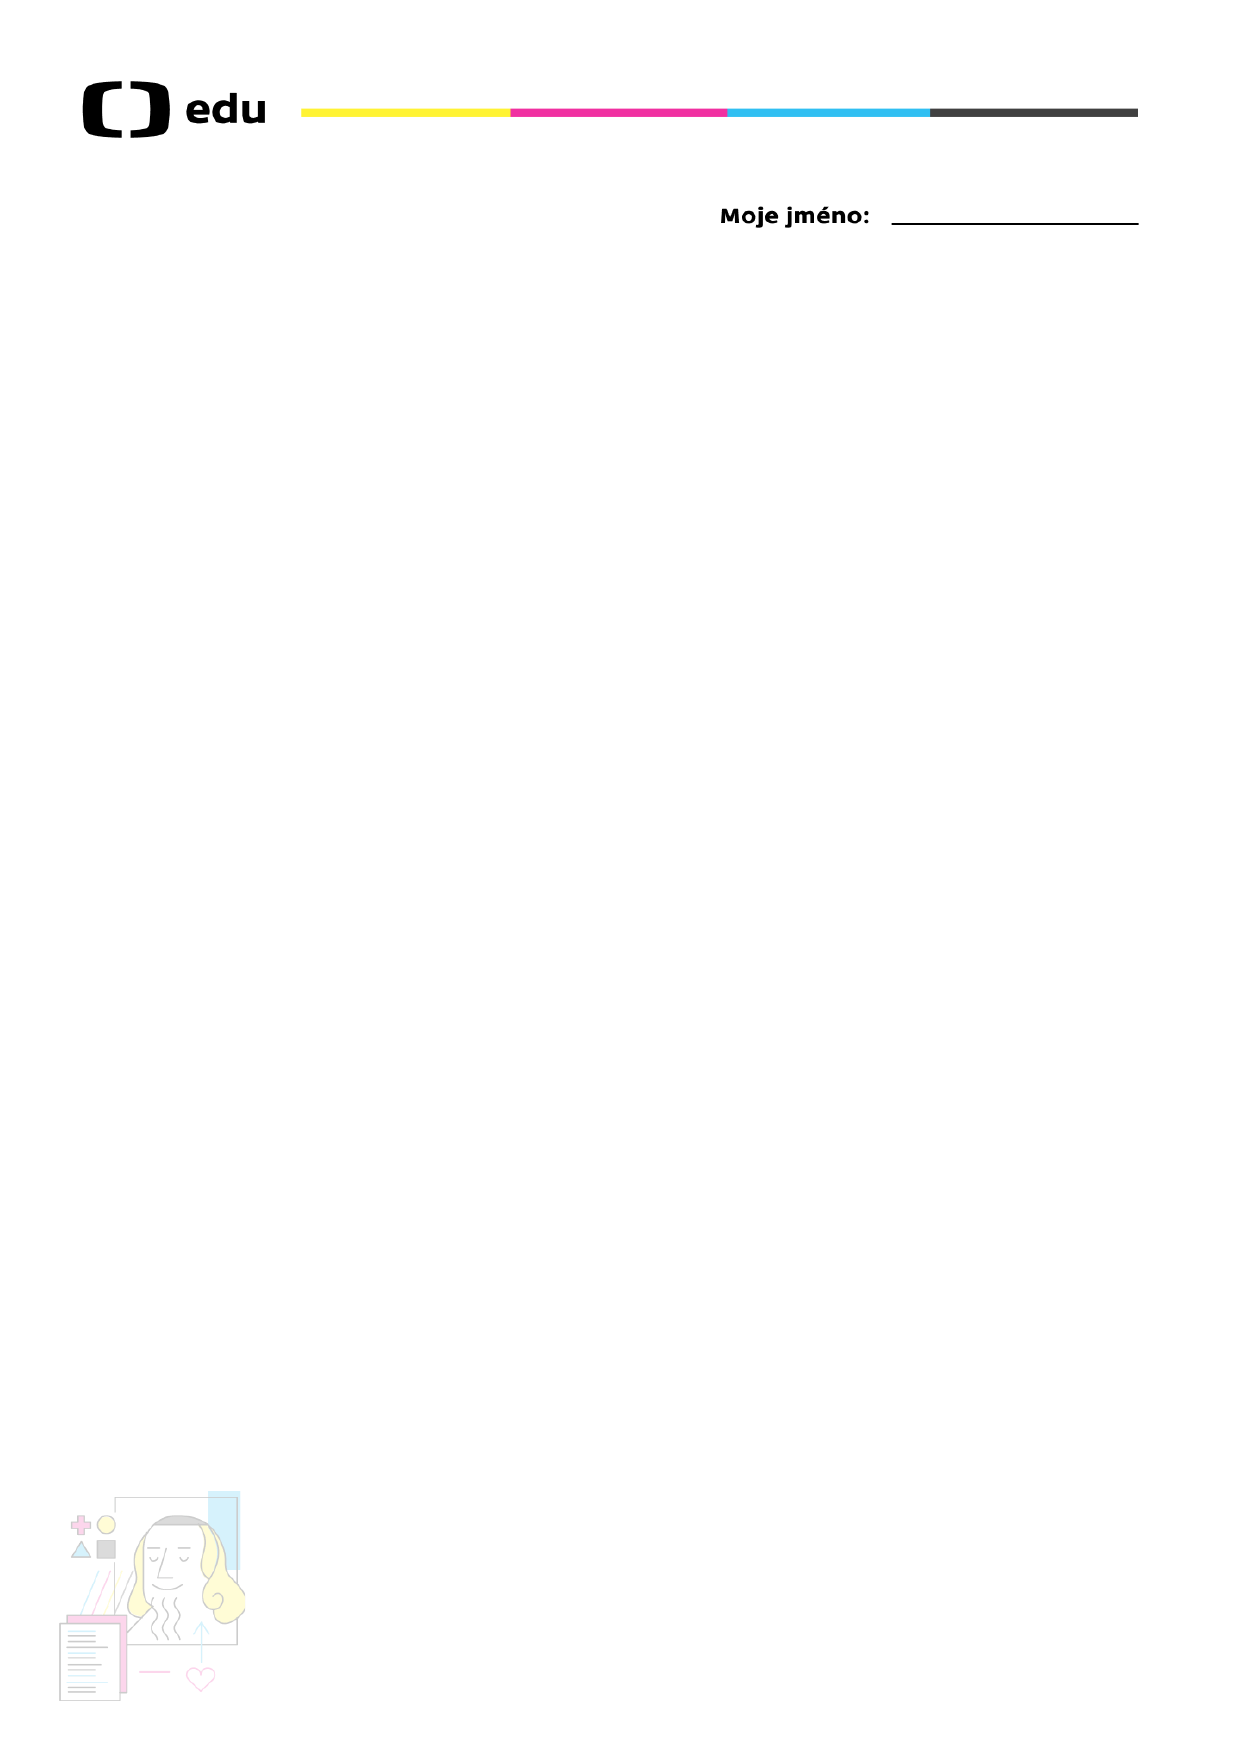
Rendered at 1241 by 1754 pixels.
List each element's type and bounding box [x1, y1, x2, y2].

picture [58, 1491, 246, 1701]
picture [75, 73, 1150, 240]
